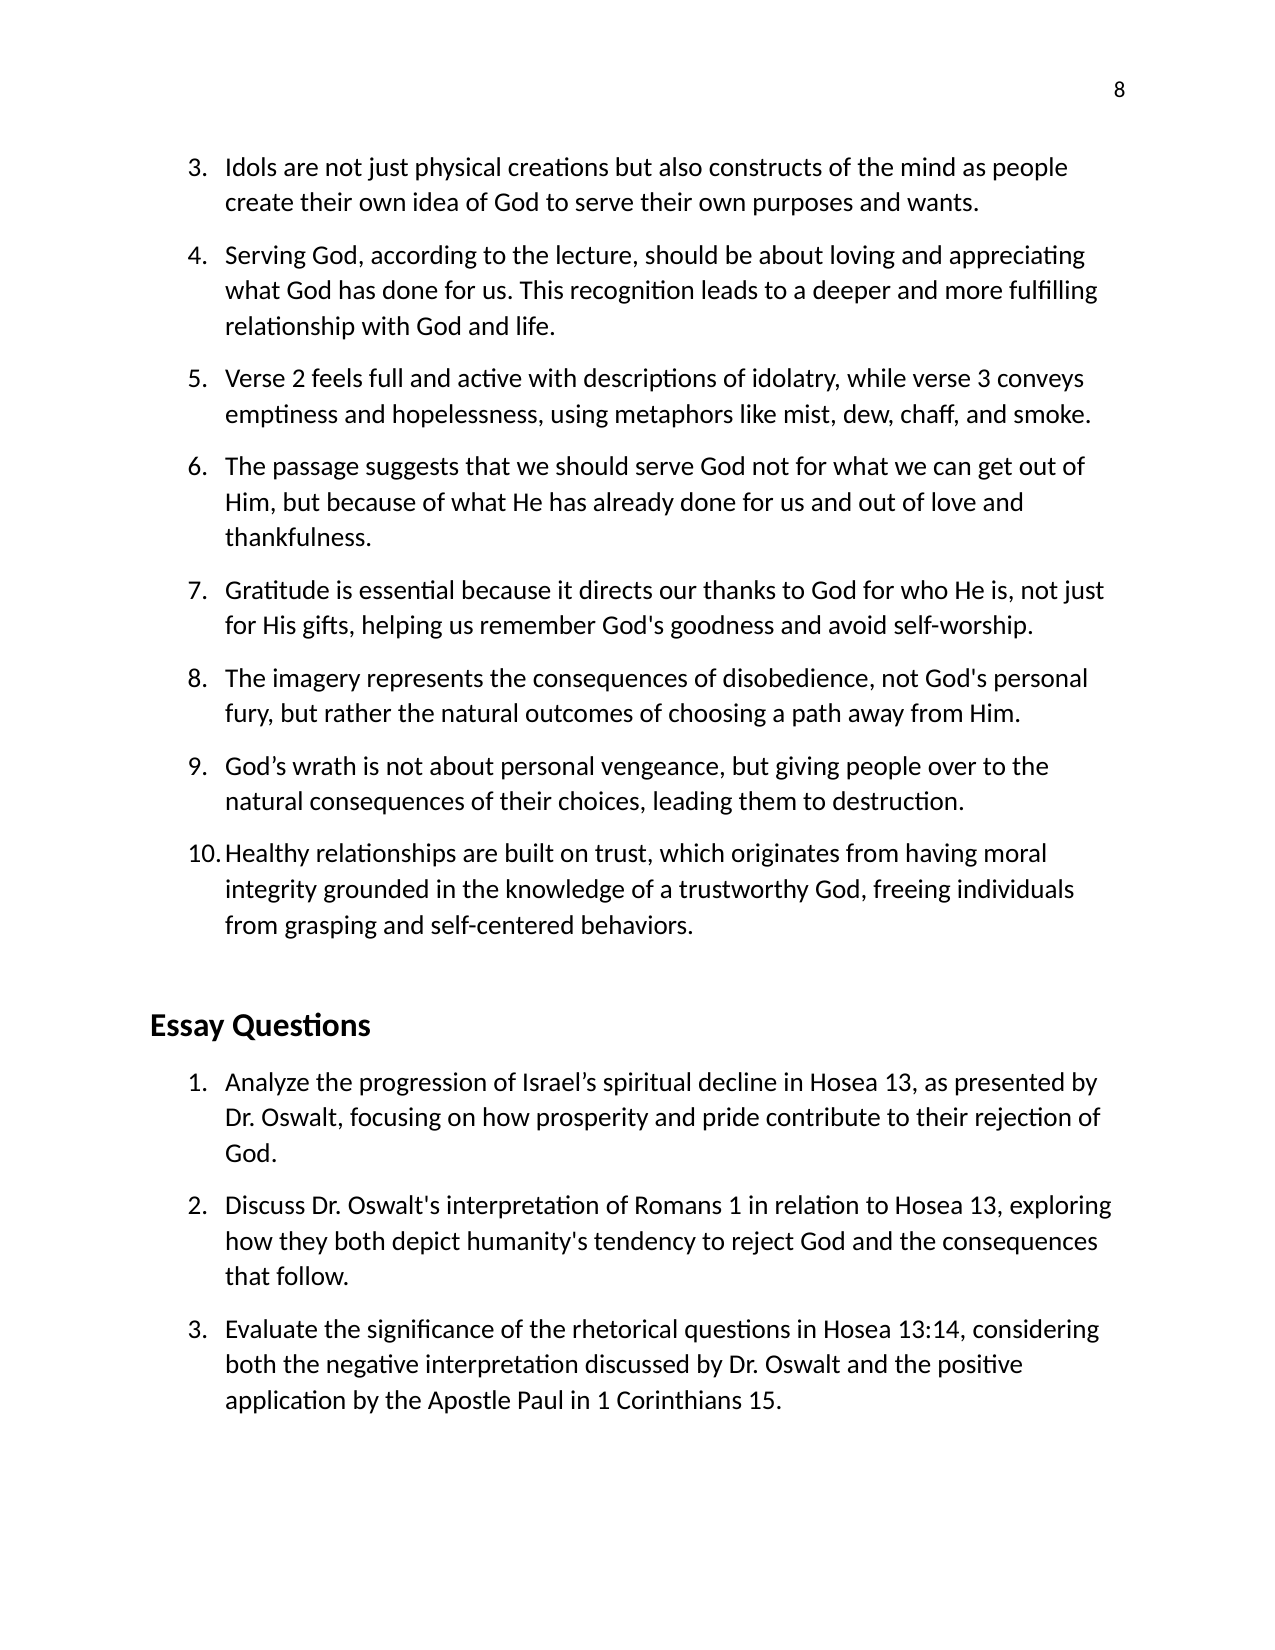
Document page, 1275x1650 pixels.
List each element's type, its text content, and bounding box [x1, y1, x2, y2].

list Idols are not just physical creations but also constructs of the mind as people create their own idea of God to serve their own purposes and wants. [187, 150, 1125, 219]
list The passage suggests that we should serve God not for what we can get out of Him, but because of what He has already done for us and out of love and thankfulness. [187, 449, 1125, 554]
list Healthy relationships are built on trust, which originates from having moral integrity grounded in the knowledge of a trustworthy God, freeing individuals from grasping and self-centered behaviors. [187, 837, 1125, 941]
list Discuss Dr. Oswalt's interpretation of Romans 1 in relation to Hosea 13, exploring how they both depict humanity's tendency to reject God and the consequences that follow. [187, 1188, 1125, 1293]
list Evaluate the significance of the rhetorical questions in Hosea 13:14, considering both the negative interpretation discussed by Dr. Oswalt and the positive application by the Apostle Paul in 1 Corinthians 15. [187, 1312, 1125, 1416]
list The imagery represents the consequences of disobedience, not God's personal fury, but rather the natural outcomes of choosing a path away from Him. [187, 661, 1125, 729]
text Essay Questions [150, 960, 1125, 1045]
list Verse 2 feels full and active with descriptions of idolatry, while verse 3 conveys emptiness and hopelessness, using metaphors like mist, dew, chaff, and smoke. [187, 361, 1125, 430]
list Analyze the progression of Israel’s spiritual decline in Hosea 13, as presented by Dr. Oswalt, focusing on how prosperity and pride contribute to their rejection of God. [187, 1065, 1125, 1169]
list God’s wrath is not about personal vengeance, but giving people over to the natural consequences of their choices, leading them to destruction. [187, 749, 1125, 817]
list Serving God, according to the lecture, should be about loving and appreciating what God has done for us. This recognition leads to a deeper and more fulfilling relationship with God and life. [187, 238, 1125, 342]
list Gratitude is essential because it directs our thanks to God for who He is, not just for His gifts, helping us remember God's goodness and avoid self-worship. [187, 573, 1125, 642]
